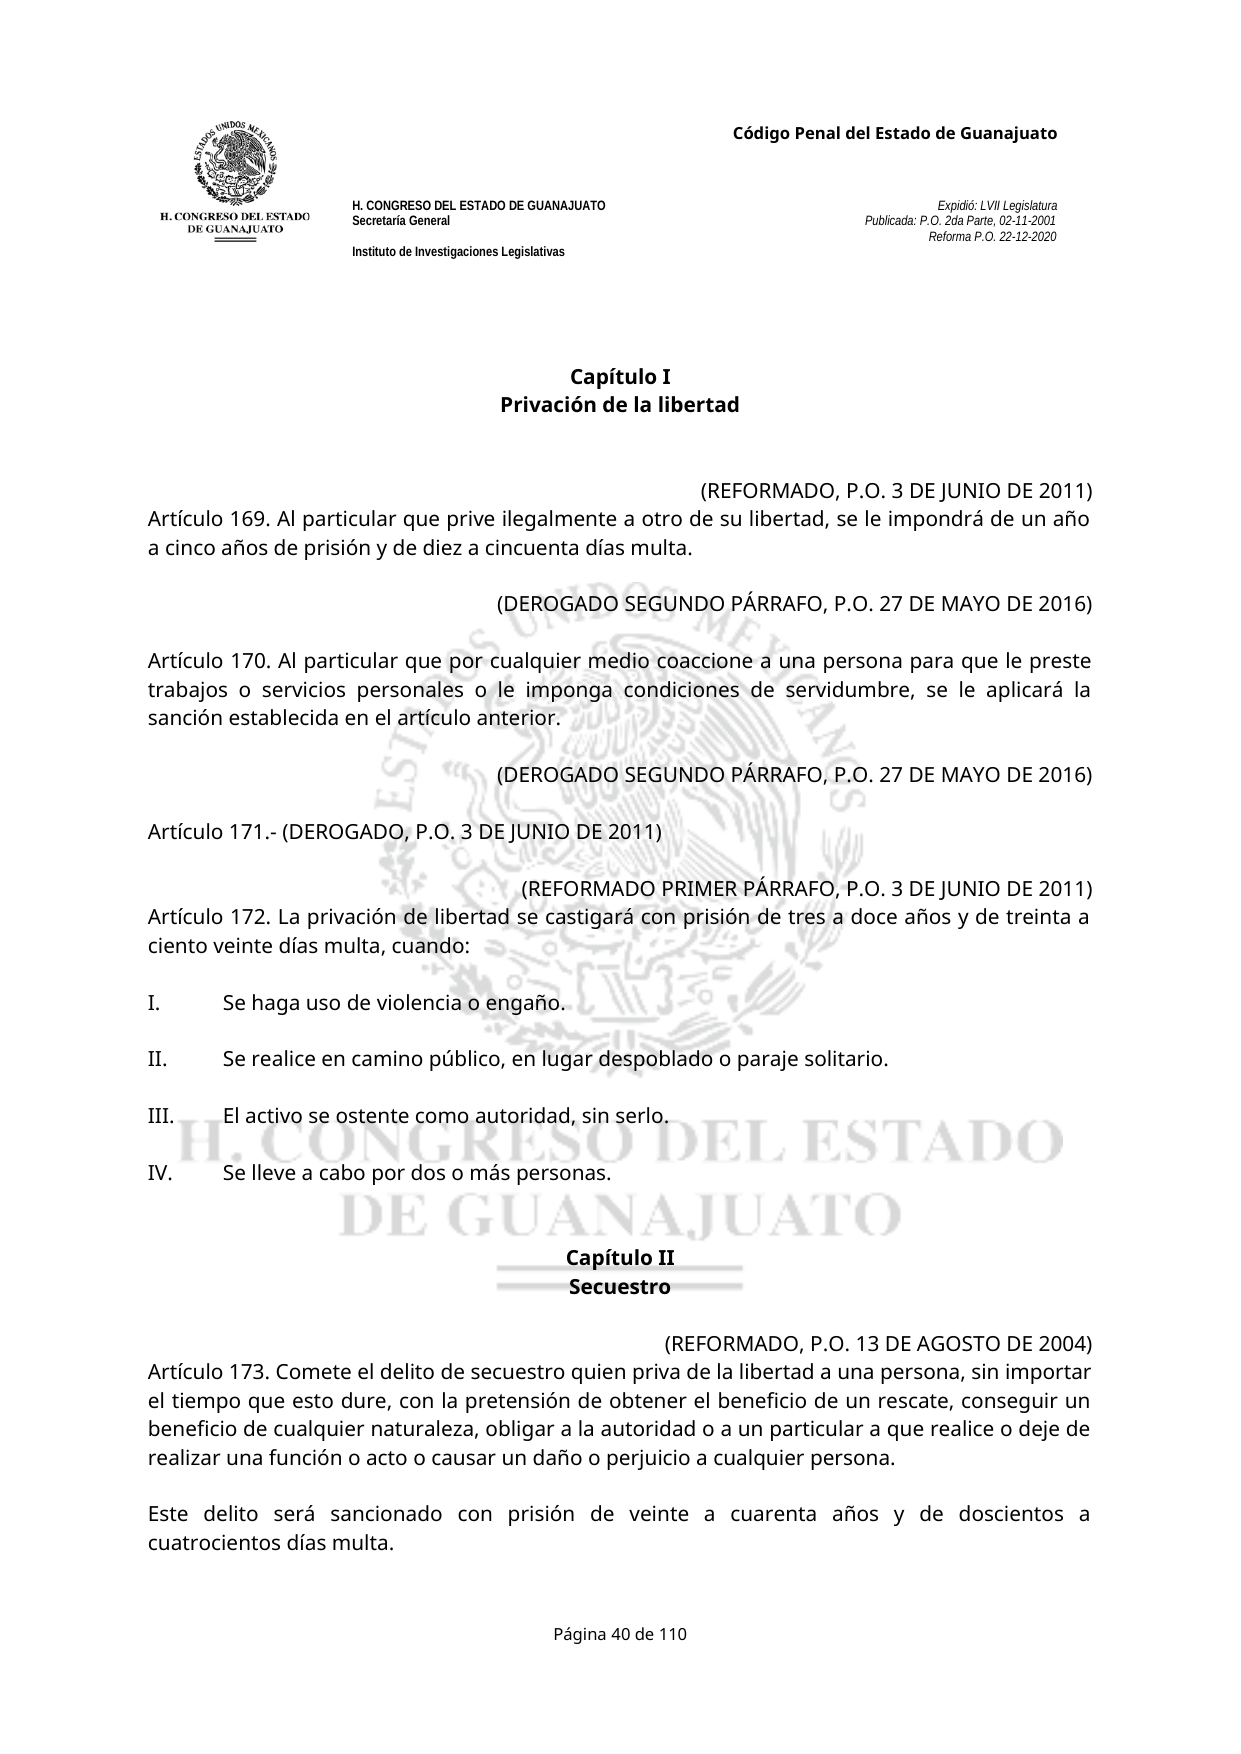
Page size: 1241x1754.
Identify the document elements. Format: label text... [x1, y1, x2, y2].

text (REFORMADO PRIMER PÁRRAFO, P.O. 3 DE JUNIO DE 2011) [148, 874, 1092, 902]
text (DEROGADO SEGUNDO PÁRRAFO, P.O. 27 DE MAYO DE 2016) [148, 589, 1092, 618]
text Artículo 171.- (DEROGADO, P.O. 3 DE JUNIO DE 2011) [148, 817, 1092, 845]
text Este delito será sancionado con prisión de veinte a cuarenta años y de doscientos a cuatrocientos días multa. [148, 1499, 1092, 1556]
text Artículo 172. La privación de libertad se castigará con prisión de tres a doce años y de treinta a ciento veinte días multa, cuando: [148, 902, 1092, 959]
text Privación de la libertad [148, 390, 1092, 419]
list Se haga uso de violencia o engaño. [148, 988, 1092, 1016]
text Artículo 170. Al particular que por cualquier medio coaccione a una persona para que le preste trabajos o servicios personales o le imponga condiciones de servidumbre, se le aplicará la sanción establecida en el artículo anterior. [148, 646, 1092, 732]
list El activo se ostente como autoridad, sin serlo. [148, 1101, 1092, 1130]
text Capítulo I [148, 362, 1092, 390]
list Se lleve a cabo por dos o más personas. [148, 1158, 1092, 1187]
picture [160, 121, 310, 248]
text (REFORMADO, P.O. 13 DE AGOSTO DE 2004) [148, 1329, 1092, 1357]
list Se realice en camino público, en lugar despoblado o paraje solitario. [148, 1044, 1092, 1073]
text (DEROGADO SEGUNDO PÁRRAFO, P.O. 27 DE MAYO DE 2016) [148, 760, 1092, 788]
text (REFORMADO, P.O. 3 DE JUNIO DE 2011) [148, 476, 1092, 504]
text Artículo 169. Al particular que prive ilegalmente a otro de su libertad, se le impondrá de un año a cinco años de prisión y de diez a cincuenta días multa. [148, 504, 1092, 561]
text Capítulo II [148, 1243, 1092, 1272]
text Secuestro [148, 1272, 1092, 1300]
text Artículo 173. Comete el delito de secuestro quien priva de la libertad a una persona, sin importar el tiempo que esto dure, con la pretensión de obtener el beneficio de un rescate, conseguir un beneficio de cualquier naturaleza, obligar a la autoridad o a un particular a que realice o deje de realizar una función o acto o causar un daño o perjuicio a cualquier persona. [148, 1357, 1092, 1471]
